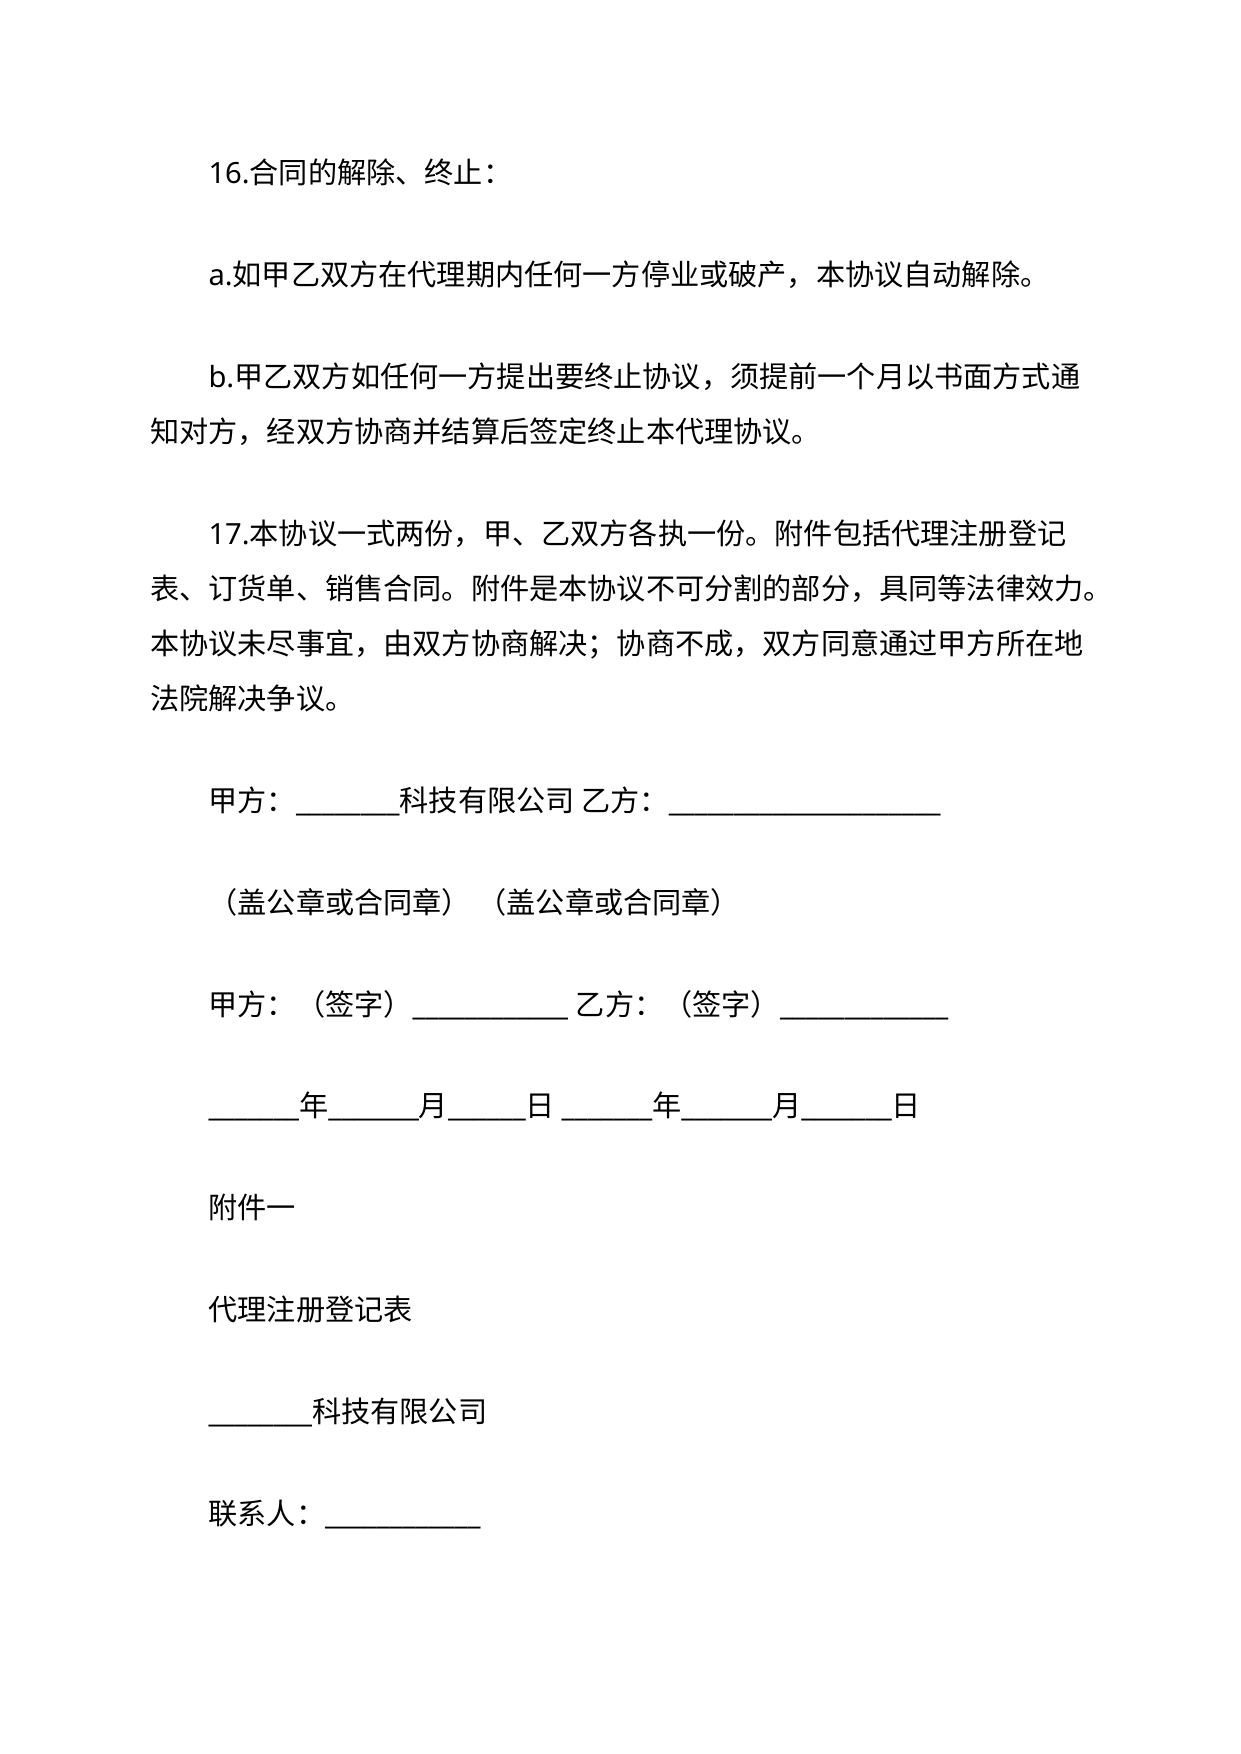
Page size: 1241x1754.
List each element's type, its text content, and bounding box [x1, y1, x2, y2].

text 甲方：________科技有限公司 乙方：_____________________ [150, 777, 1090, 820]
text b.甲乙双方如任何一方提出要终止协议，须提前一个月以书面方式通知对方，经双方协商并结算后签定终止本代理协议。 [150, 354, 1090, 451]
text （盖公章或合同章） （盖公章或合同章） [150, 879, 1090, 922]
text _______年_______月______日 _______年_______月_______日 [150, 1083, 1090, 1125]
text a.如甲乙双方在代理期内任何一方停业或破产，本协议自动解除。 [150, 252, 1090, 294]
text 甲方：（签字）____________ 乙方：（签字）_____________ [150, 981, 1090, 1023]
text 17.本协议一式两份，甲、乙双方各执一份。附件包括代理注册登记表、订货单、销售合同。附件是本协议不可分割的部分，具同等法律效力。本协议未尽事宜，由双方协商解决；协商不成，双方同意通过甲方所在地法院解决争议。 [150, 511, 1090, 718]
text 附件一 [150, 1185, 1090, 1227]
text 代理注册登记表 [150, 1287, 1090, 1329]
text 16.合同的解除、终止： [150, 150, 1090, 192]
text ________科技有限公司 [150, 1388, 1090, 1431]
text 联系人：____________ [150, 1491, 1090, 1533]
